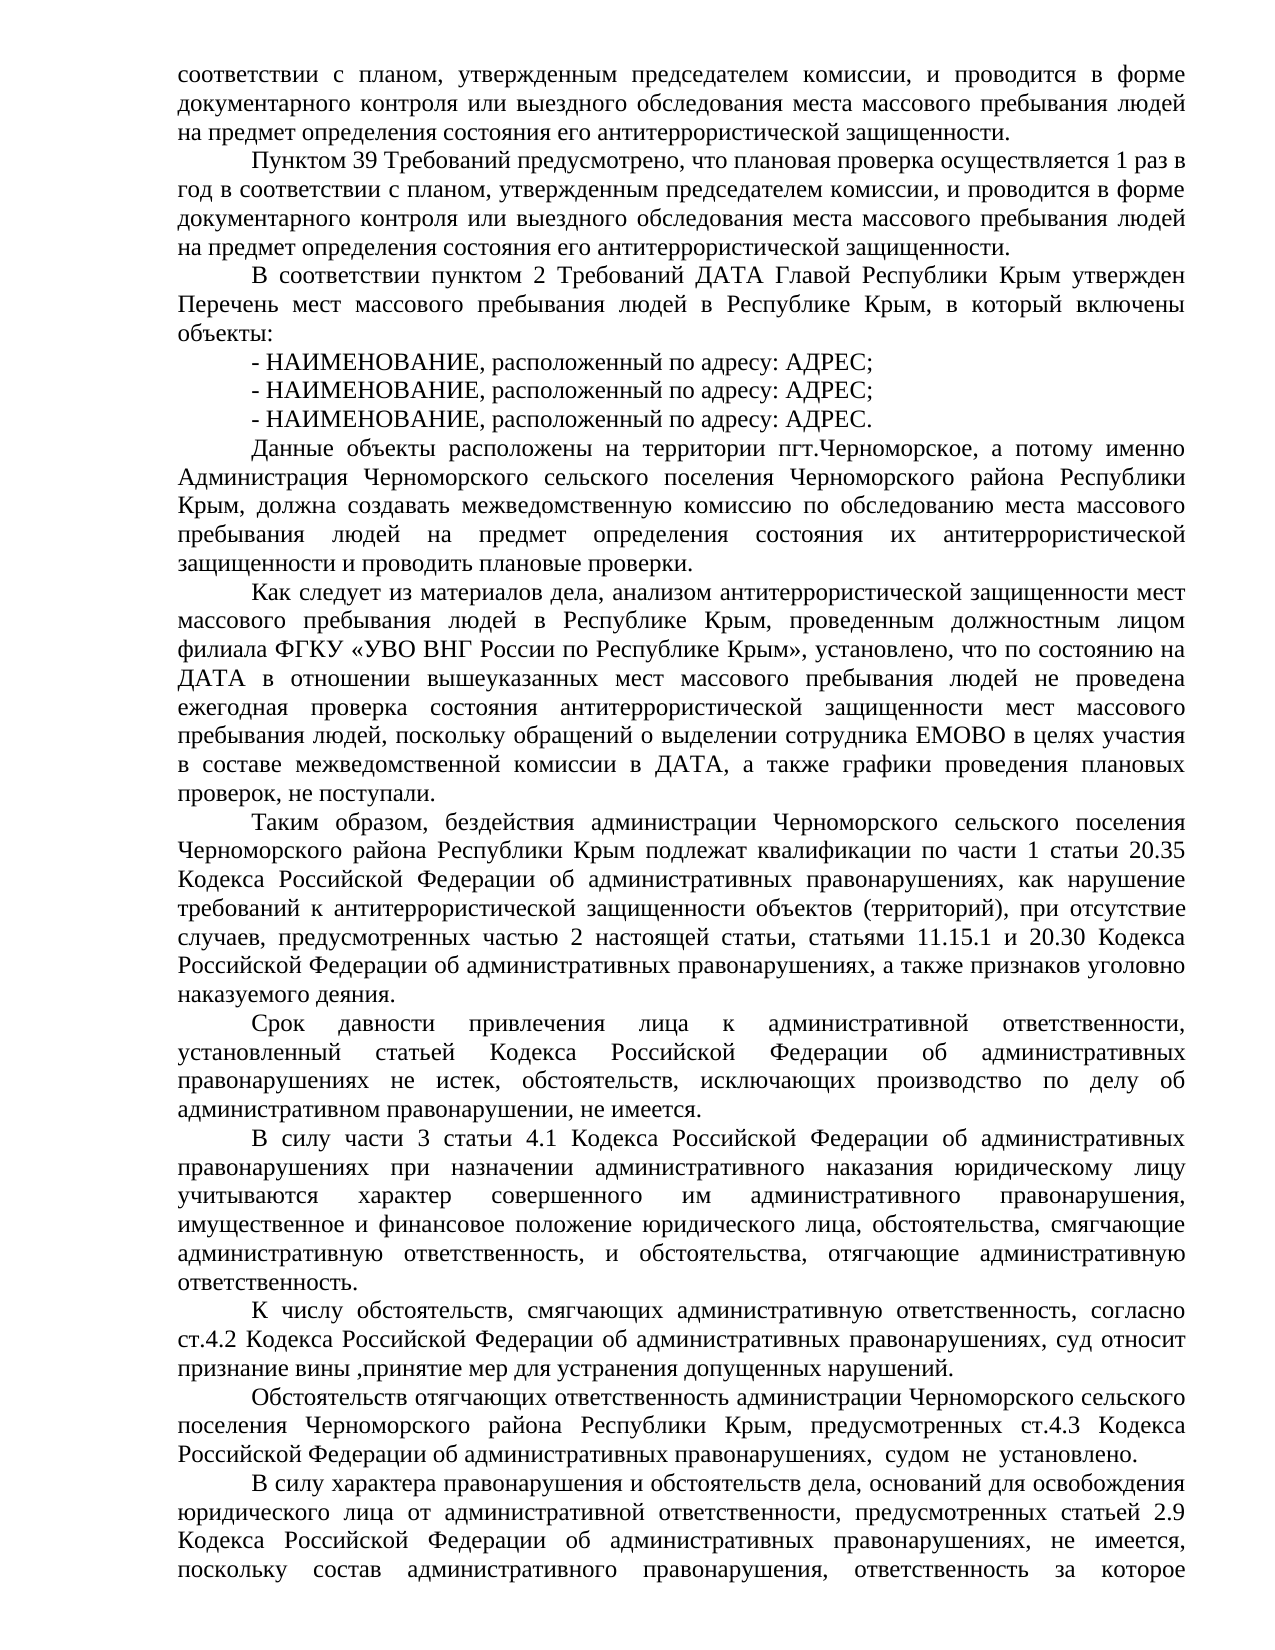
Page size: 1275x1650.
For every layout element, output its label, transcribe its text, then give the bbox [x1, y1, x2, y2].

text Данные объекты расположены на территории пгт.Черноморское, а потому именно Администрация Черноморского сельского поселения Черноморского района Республики Крым, должна создавать межведомственную комиссию по обследованию места массового пребывания людей на предмет определения состояния их антитеррористической защищенности и проводить плановые проверки. [177, 433, 1186, 577]
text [177, 59, 1186, 145]
text В соответствии пунктом 2 Требований ДАТА Главой Республики Крым утвержден Перечень мест массового пребывания людей в Республике Крым, в который включены объекты: [177, 260, 1186, 347]
text - НАИМЕНОВАНИЕ, расположенный по адресу: АДРЕС. [177, 404, 1186, 433]
text Пунктом 39 Требований предусмотрено, что плановая проверка осуществляется 1 раз в год в соответствии с планом, утвержденным председателем комиссии, и проводится в форме документарного контроля или выездного обследования места массового пребывания людей на предмет определения состояния его антитеррористической защищенности. [177, 145, 1186, 260]
text Срок давности привлечения лица к административной ответственности, установленный статьей Кодекса Российской Федерации об административных правонарушениях не истек, обстоятельств, исключающих производство по делу об административном правонарушении, не имеется. [177, 1008, 1186, 1123]
text В силу части 3 статьи 4.1 Кодекса Российской Федерации об административных правонарушениях при назначении административного наказания юридическому лицу учитываются характер совершенного им административного правонарушения, имущественное и финансовое положение юридического лица, обстоятельства, смягчающие административную ответственность, и обстоятельства, отягчающие административную ответственность. [177, 1123, 1186, 1295]
text Как следует из материалов дела, анализом антитеррористической защищенности мест массового пребывания людей в Республике Крым, проведенным должностным лицом филиала ФГКУ «УВО ВНГ России по Республике Крым», установлено, что по состоянию на ДАТА в отношении вышеуказанных мест массового пребывания людей не проведена ежегодная проверка состояния антитеррористической защищенности мест массового пребывания людей, поскольку обращений о выделении сотрудника ЕМОВО в целях участия в составе межведомственной комиссии в ДАТА, а также графики проведения плановых проверок, не поступали. [177, 577, 1186, 807]
text Таким образом, бездействия администрации Черноморского сельского поселения Черноморского района Республики Крым подлежат квалификации по части 1 статьи 20.35 Кодекса Российской Федерации об административных правонарушениях, как нарушение требований к антитеррористической защищенности объектов (территорий), при отсутствие случаев, предусмотренных частью 2 настоящей статьи, статьями 11.15.1 и 20.30 Кодекса Российской Федерации об административных правонарушениях, а также признаков уголовно наказуемого деяния. [177, 807, 1186, 1008]
text К числу обстоятельств, смягчающих административную ответственность, согласно ст.4.2 Кодекса Российской Федерации об административных правонарушениях, суд относит признание вины ,принятие мер для устранения допущенных нарушений. [177, 1295, 1186, 1382]
text - НАИМЕНОВАНИЕ, расположенный по адресу: АДРЕС; [177, 375, 1186, 404]
text Обстоятельств отягчающих ответственность администрации Черноморского сельского поселения Черноморского района Республики Крым, предусмотренных ст.4.3 Кодекса Российской Федерации об административных правонарушениях, судом не установлено. [177, 1382, 1186, 1468]
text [177, 1468, 1186, 1583]
text - НАИМЕНОВАНИЕ, расположенный по адресу: АДРЕС; [177, 347, 1186, 375]
